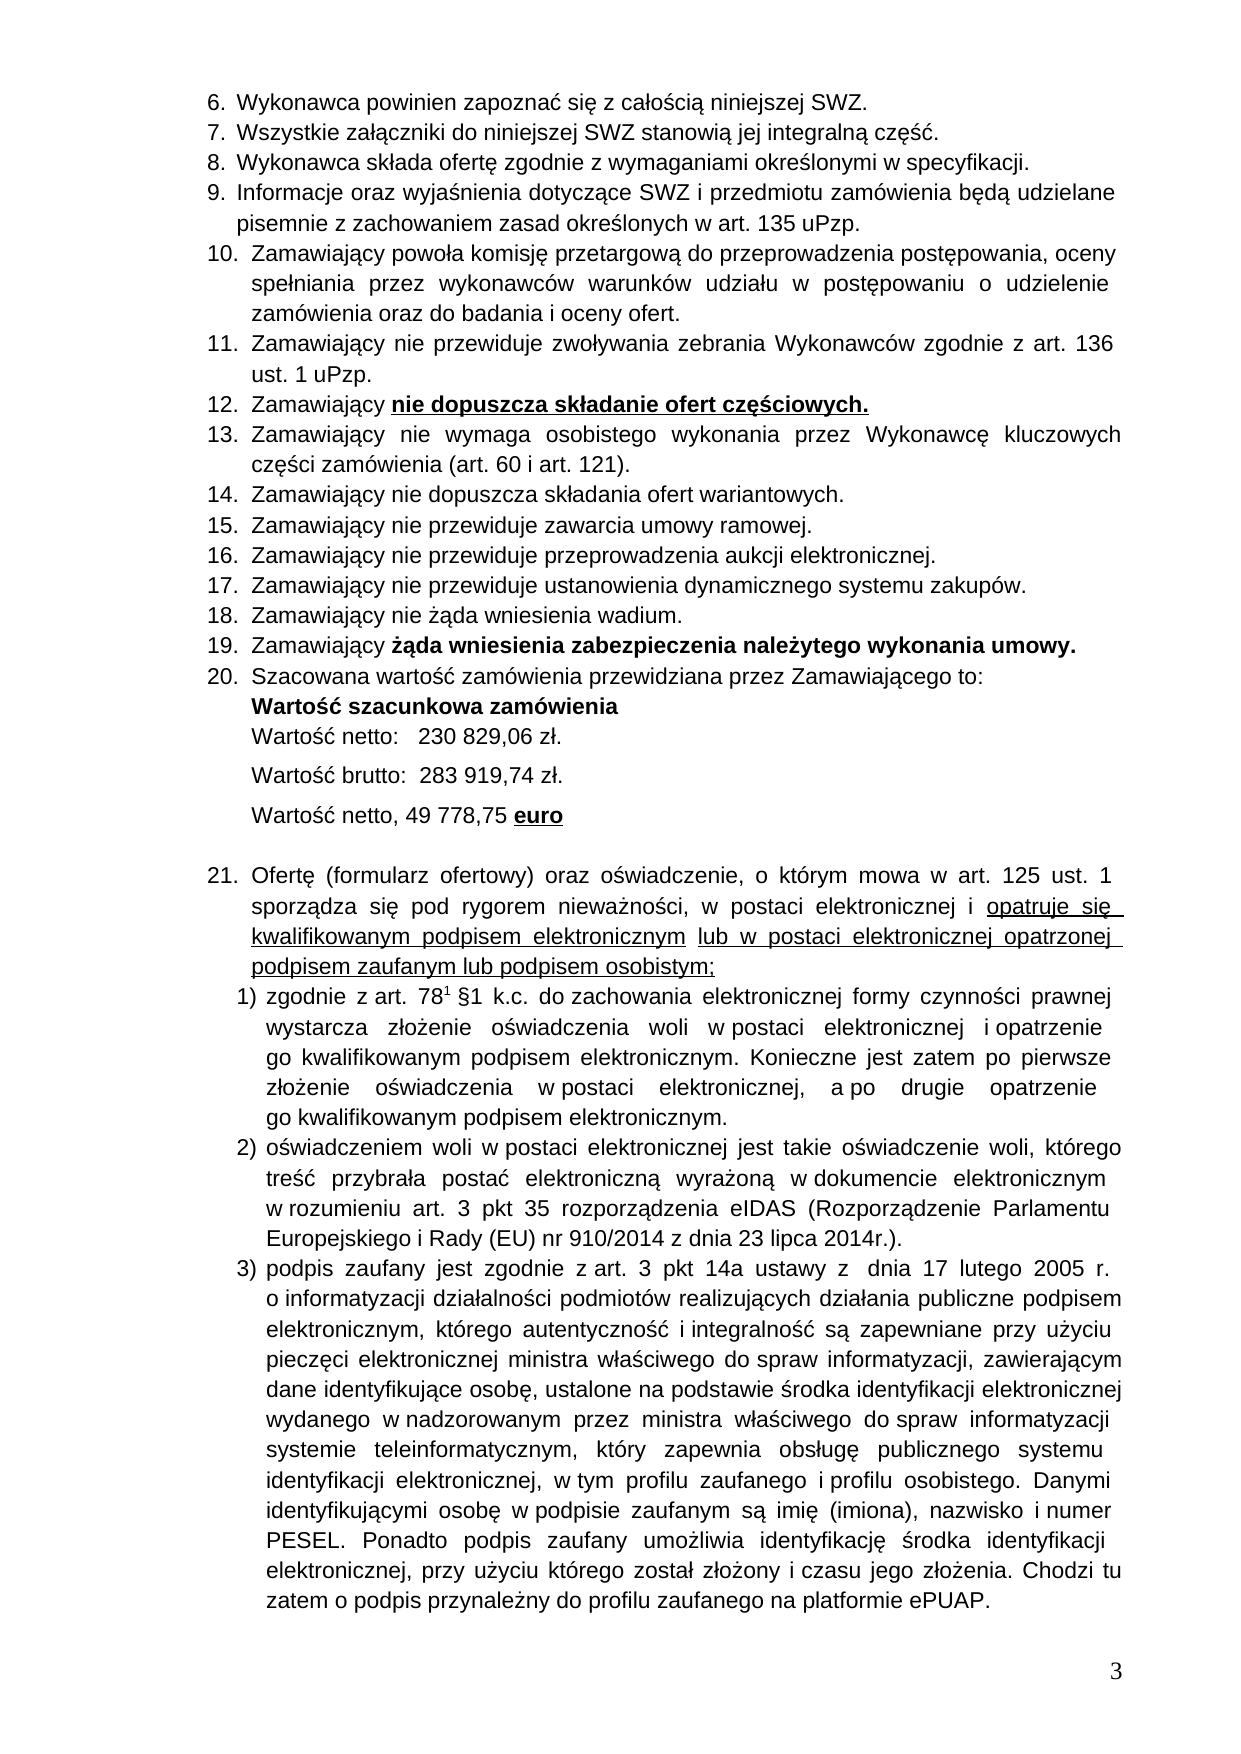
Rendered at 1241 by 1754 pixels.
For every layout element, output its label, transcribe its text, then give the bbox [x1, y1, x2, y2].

list Ofertę (formularz ofertowy) oraz oświadczenie, o którym mowa w art. 125 ust. 1 sporządza się pod rygorem nieważności, w postaci elektronicznej i opatruje się kwalifikowanym podpisem elektronicznym lub w postaci elektronicznej opatrzonej podpisem zaufanym lub podpisem osobistym; [207, 862, 1123, 979]
list Zamawiający nie przewiduje przeprowadzenia aukcji elektronicznej. [207, 542, 1123, 568]
list Wykonawca składa ofertę zgodnie z wymaganiami określonymi w specyfikacji. [207, 149, 1123, 175]
list podpis zaufany jest zgodnie z art. 3 pkt 14a ustawy z dnia 17 lutego 2005 r. o informatyzacji działalności podmiotów realizujących działania publiczne podpisem elektronicznym, którego autentyczność i integralność są zapewniane przy użyciu pieczęci elektronicznej ministra właściwego do spraw informatyzacji, zawierającym dane identyfikujące osobę, ustalone na podstawie środka identyfikacji elektronicznej wydanego w nadzorowanym przez ministra właściwego do spraw informatyzacji systemie teleinformatycznym, który zapewnia obsługę publicznego systemu identyfikacji elektronicznej, w tym profilu zaufanego i profilu osobistego. Danymi identyfikującymi osobę w podpisie zaufanym są imię (imiona), nazwisko i numer PESEL. Ponadto podpis zaufany umożliwia identyfikację środka identyfikacji elektronicznej, przy użyciu którego został złożony i czasu jego złożenia. Chodzi tu zatem o podpis przynależny do profilu zaufanego na platformie ePUAP. [236, 1255, 1122, 1614]
text Wartość netto: 230 829,06 zł. [251, 723, 1122, 749]
list Zamawiający nie dopuszcza składania ofert wariantowych. [207, 481, 1123, 508]
text Wartość brutto: 283 919,74 zł. [251, 762, 1122, 789]
list Zamawiający nie przewiduje zwoływania zebrania Wykonawców zgodnie z art. 136 ust. 1 uPzp. [207, 330, 1123, 387]
list Zamawiający powoła komisję przetargową do przeprowadzenia postępowania, oceny spełniania przez wykonawców warunków udziału w postępowaniu o udzielenie zamówienia oraz do badania i oceny ofert. [207, 240, 1123, 326]
list Wszystkie załączniki do niniejszej SWZ stanowią jej integralną część. [207, 119, 1123, 145]
list Zamawiający nie żąda wniesienia wadium. [207, 602, 1123, 628]
list Szacowana wartość zamówienia przewidziana przez Zamawiającego to: [207, 663, 1123, 689]
list Wykonawca powinien zapoznać się z całością niniejszej SWZ. [207, 89, 1123, 115]
list oświadczeniem woli w postaci elektronicznej jest takie oświadczenie woli, którego treść przybrała postać elektroniczną wyrażoną w dokumencie elektronicznym w rozumieniu art. 3 pkt 35 rozporządzenia eIDAS (Rozporządzenie Parlamentu Europejskiego i Rady (EU) nr 910/2014 z dnia 23 lipca 2014r.). [236, 1134, 1122, 1251]
list Zamawiający nie przewiduje ustanowienia dynamicznego systemu zakupów. [207, 572, 1123, 598]
list zgodnie z art. 781 §1 k.c. do zachowania elektronicznej formy czynności prawnej wystarcza złożenie oświadczenia woli w postaci elektronicznej i opatrzenie go kwalifikowanym podpisem elektronicznym. Konieczne jest zatem po pierwsze złożenie oświadczenia w postaci elektronicznej, a po drugie opatrzenie go kwalifikowanym podpisem elektronicznym. [236, 983, 1122, 1130]
list Zamawiający nie przewiduje zawarcia umowy ramowej. [207, 512, 1123, 538]
text Wartość netto, 49 778,75 euro [251, 802, 1123, 828]
list Zamawiający nie wymaga osobistego wykonania przez Wykonawcę kluczowych części zamówienia (art. 60 i art. 121). [207, 421, 1122, 477]
list Zamawiający nie dopuszcza składanie ofert częściowych. [207, 391, 1123, 417]
list Informacje oraz wyjaśnienia dotyczące SWZ i przedmiotu zamówienia będą udzielane pisemnie z zachowaniem zasad określonych w art. 135 uPzp. [207, 179, 1123, 236]
list Zamawiający żąda wniesienia zabezpieczenia należytego wykonania umowy. [207, 632, 1123, 659]
text Wartość szacunkowa zamówienia [251, 693, 1123, 719]
